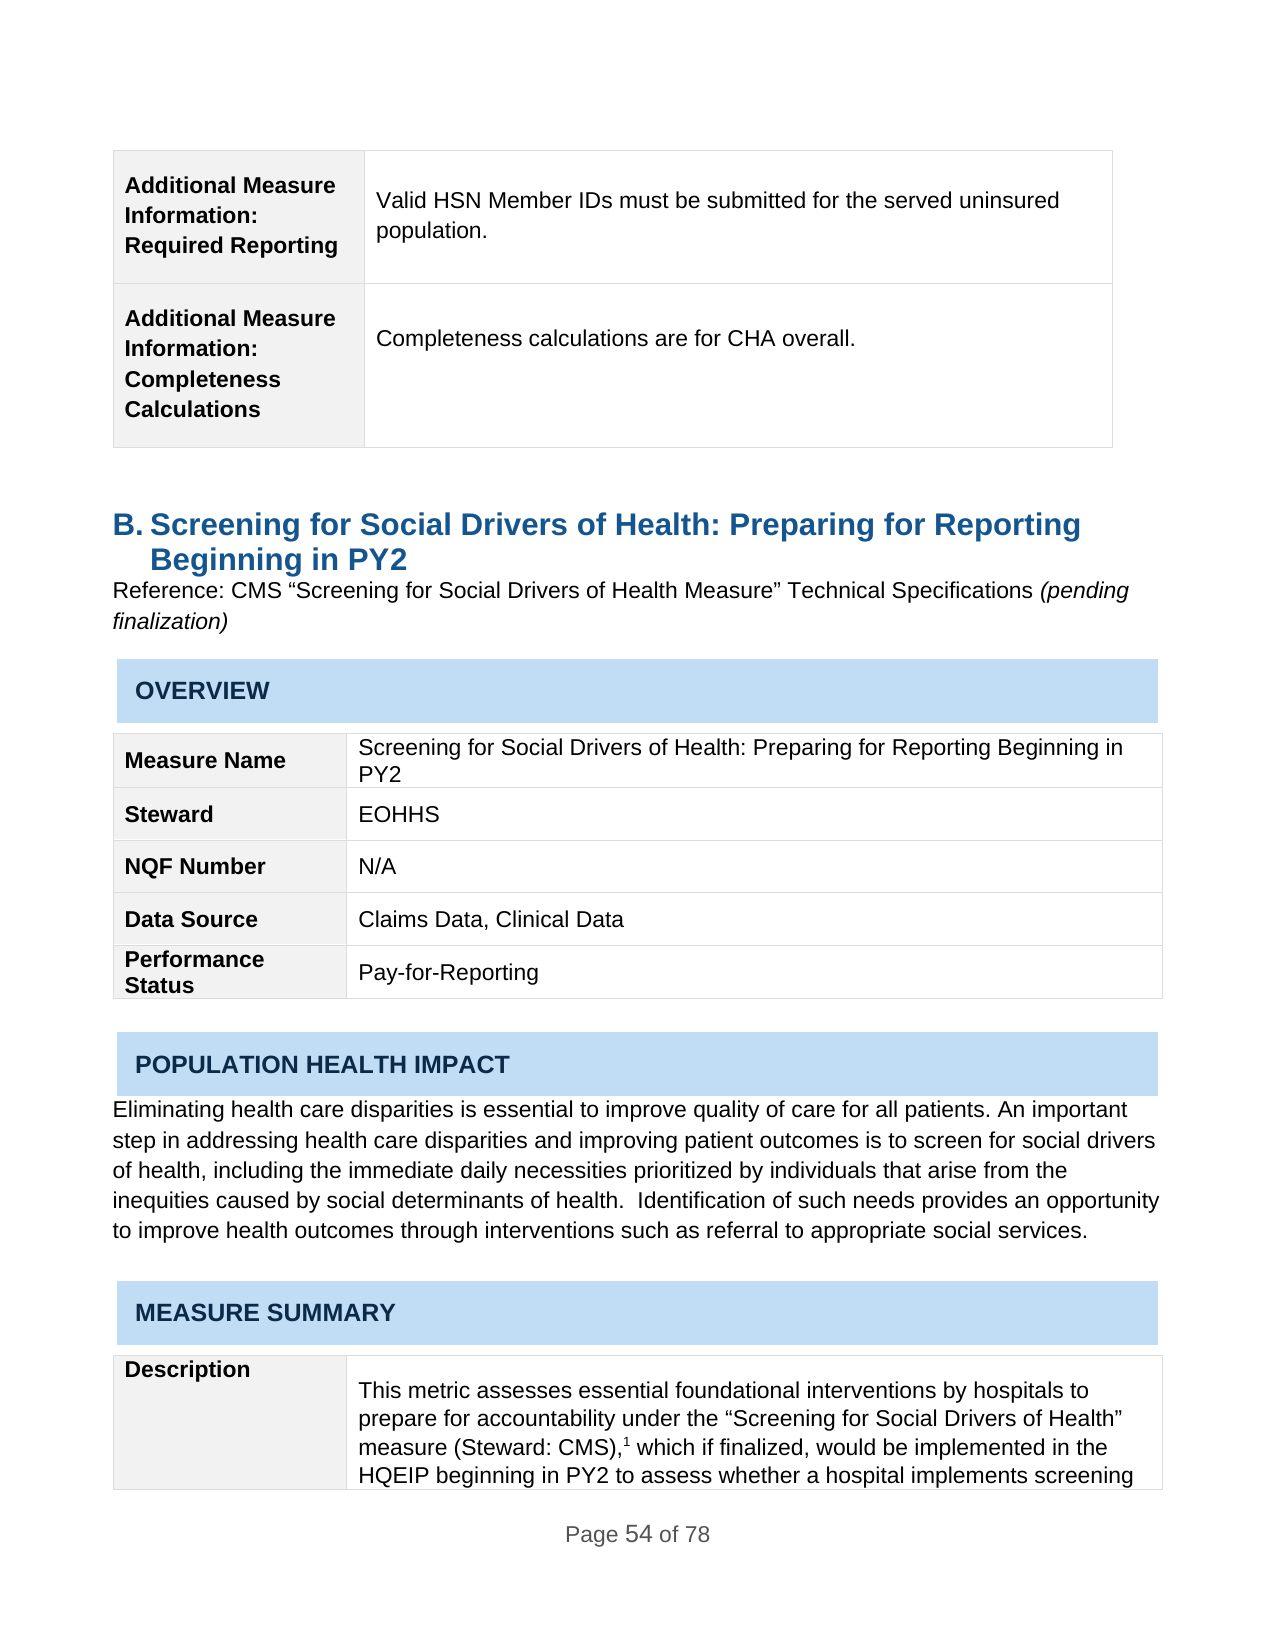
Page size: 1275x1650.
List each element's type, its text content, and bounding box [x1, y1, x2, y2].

table_cell Claims Data, Clinical Data [347, 893, 1162, 944]
table_cell Data Source [114, 893, 346, 944]
table_cell N/A [347, 841, 1162, 892]
text MEASURE SUMMARY [127, 1290, 1148, 1335]
text POPULATION HEALTH IMPACT [127, 1042, 1148, 1087]
text OVERVIEW [127, 668, 1148, 713]
table_header Description [114, 1356, 346, 1489]
table_cell NQF Number [114, 841, 346, 892]
table_cell Additional Measure Information: Required Reporting [114, 151, 364, 283]
table_cell Steward [114, 788, 346, 839]
text Eliminating health care disparities is essential to improve quality of care for all patients. An important step in addressing health care disparities and improving patient outcomes is to screen for social drivers of health, including the immediate daily necessities prioritized by individuals that arise from the inequities caused by social determinants of health. Identification of such needs provides an opportunity to improve health outcomes through interventions such as referral to appropriate social services. [112, 1096, 1162, 1244]
text Reference: CMS “Screening for Social Drivers of Health Measure” Technical Specifications (pending finalization) [112, 577, 1162, 634]
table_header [347, 1356, 1162, 1489]
table_cell Performance Status [114, 946, 346, 998]
table_header Screening for Social Drivers of Health: Preparing for Reporting Beginning in PY2 [347, 734, 1162, 787]
table_cell Valid HSN Member IDs must be submitted for the served uninsured population. [365, 151, 1112, 283]
subtitle Screening for Social Drivers of Health: Preparing for Reporting Beginning in PY2 [112, 506, 1162, 577]
table_cell EOHHS [347, 788, 1162, 839]
table_cell Additional Measure Information: Completeness Calculations [114, 284, 364, 447]
table_cell Completeness calculations are for CHA overall. [365, 284, 1112, 447]
table_header Measure Name [114, 734, 346, 787]
table_cell Pay-for-Reporting [347, 946, 1162, 998]
